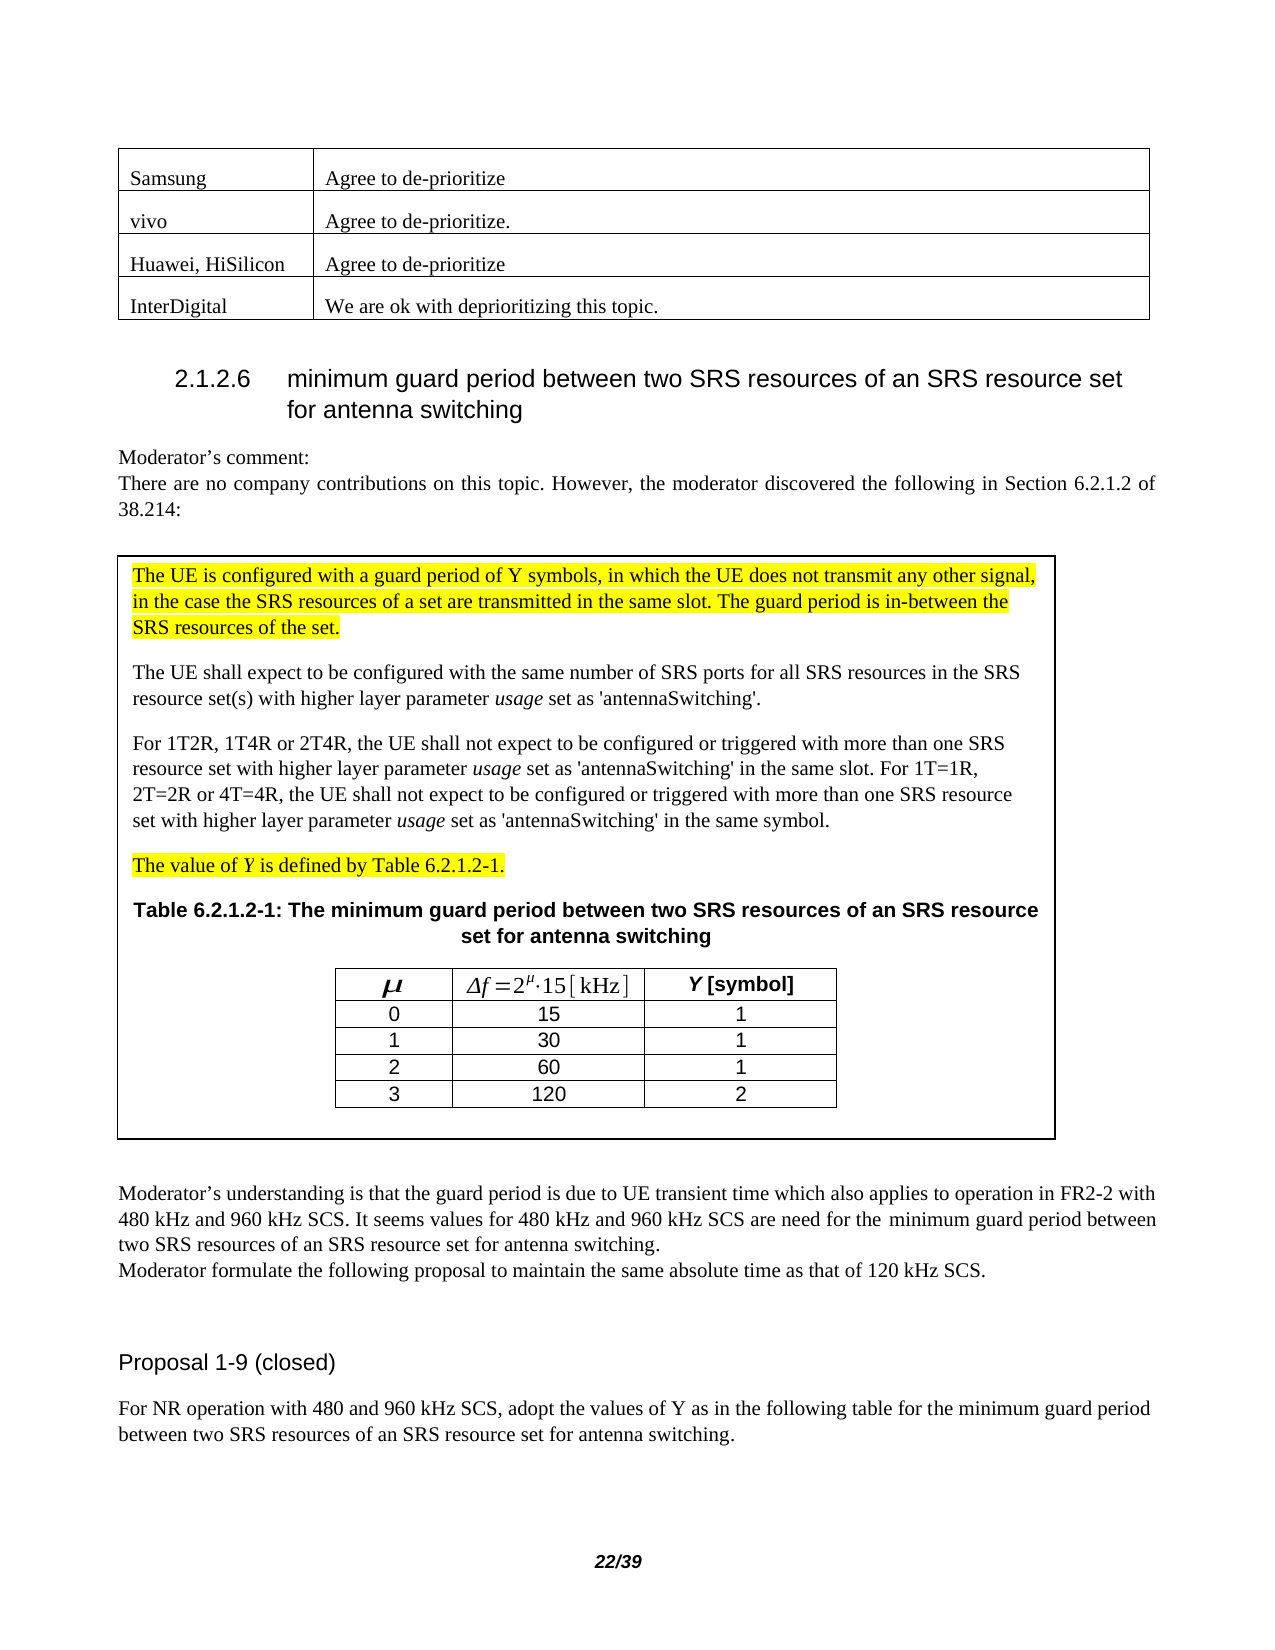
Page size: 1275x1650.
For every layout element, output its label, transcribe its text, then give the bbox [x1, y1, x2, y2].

text Moderator’s comment: [118, 445, 1157, 469]
subtitle Proposal 1-9 (closed) [118, 1349, 1157, 1375]
table_cell InterDigital [119, 277, 313, 318]
table_cell vivo [119, 191, 313, 233]
table_cell Agree to de-prioritize. [314, 191, 1149, 233]
table_cell Agree to de-prioritize [314, 149, 1149, 190]
text Moderator’s understanding is that the guard period is due to UE transient time which also applies to operation in FR2-2 with 480 kHz and 960 kHz SCS. It seems values for 480 kHz and 960 kHz SCS are need for the minimum guard period between two SRS resources of an SRS resource set for antenna switching. [118, 1181, 1157, 1256]
table_cell Samsung [119, 149, 313, 190]
text There are no company contributions on this topic. However, the moderator discovered the following in Section 6.2.1.2 of 38.214: [118, 471, 1157, 521]
table_cell Huawei, HiSilicon [119, 234, 313, 276]
text Moderator formulate the following proposal to maintain the same absolute time as that of 120 kHz SCS. [118, 1258, 1157, 1282]
table_cell We are ok with deprioritizing this topic. [314, 277, 1149, 318]
table_cell Agree to de-prioritize [314, 234, 1149, 276]
subtitle minimum guard period between two SRS resources of an SRS resource set for antenna switching [174, 364, 1157, 424]
text For NR operation with 480 and 960 kHz SCS, adopt the values of Y as in the following table for the minimum guard period between two SRS resources of an SRS resource set for antenna switching. [118, 1396, 1157, 1446]
